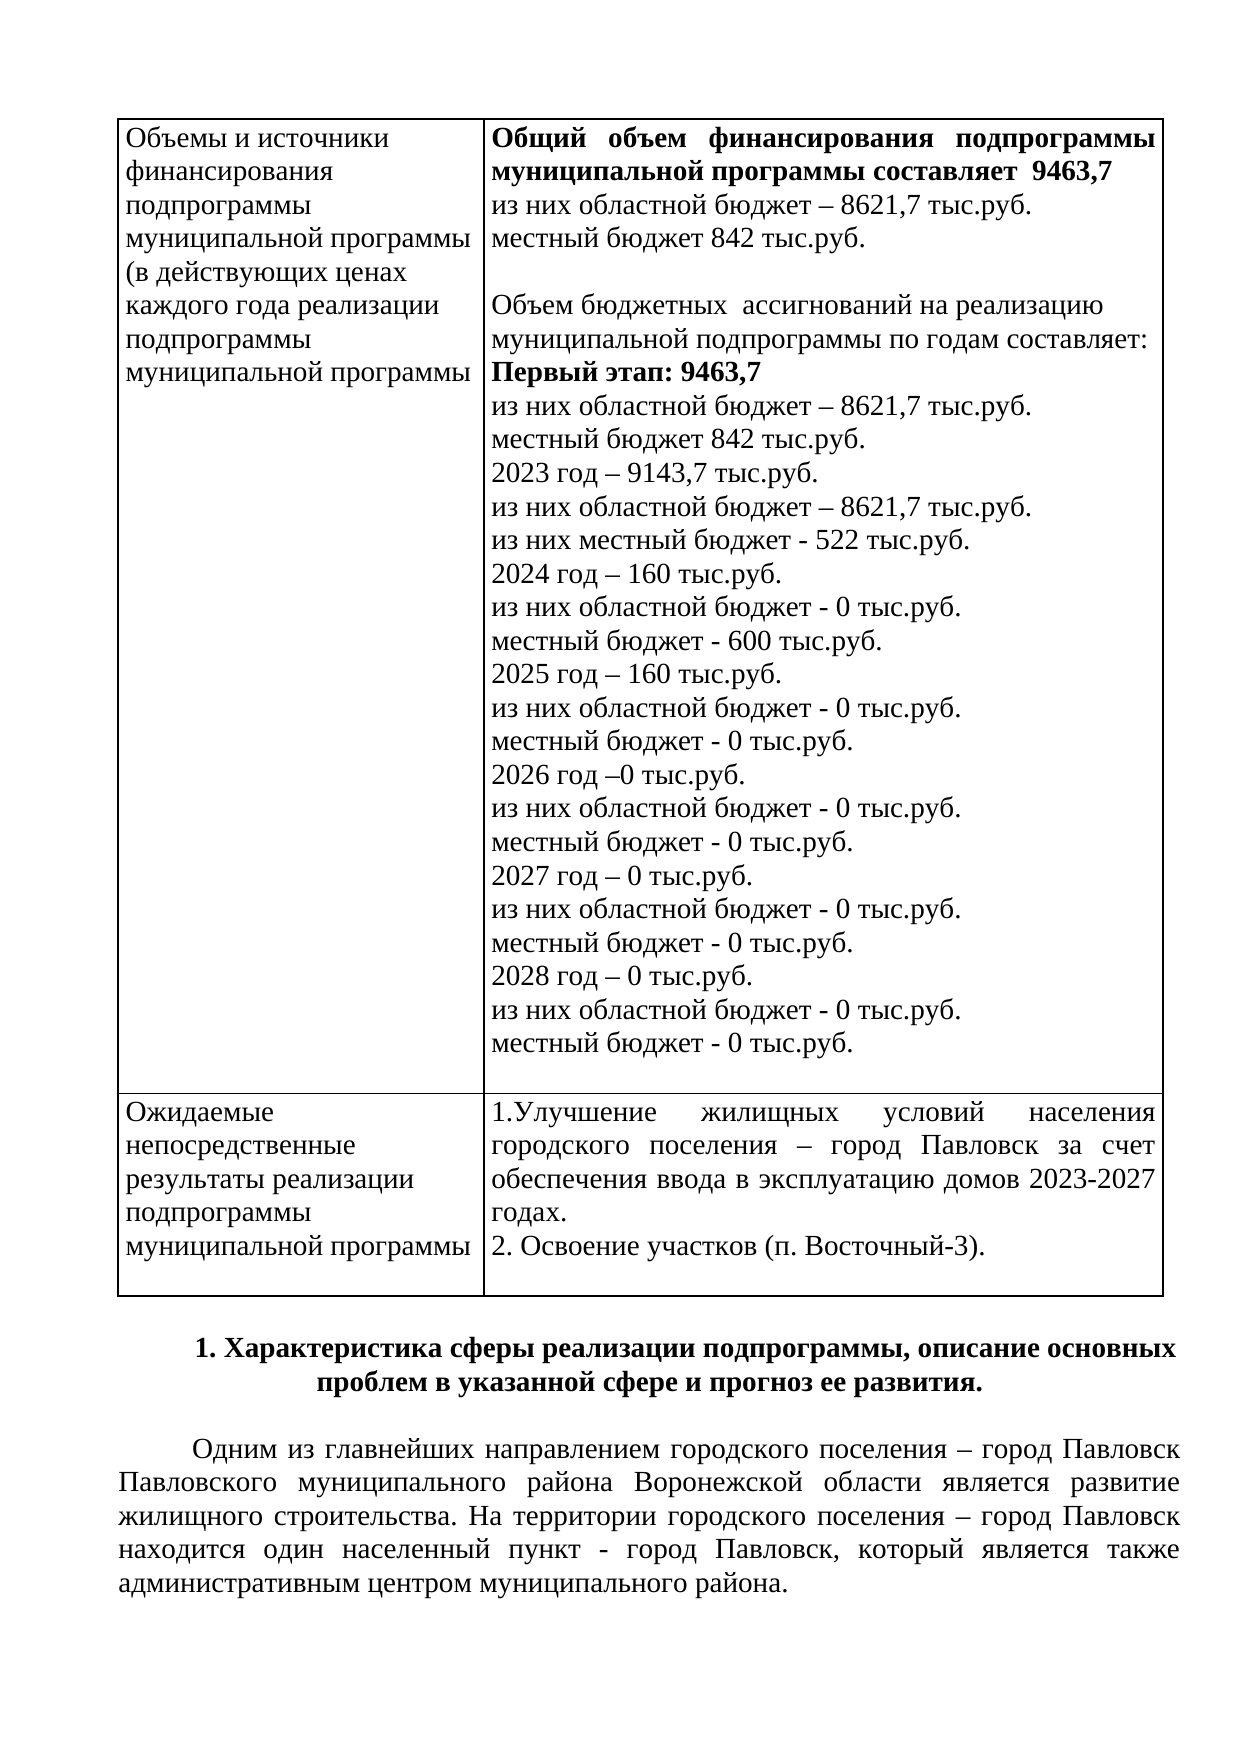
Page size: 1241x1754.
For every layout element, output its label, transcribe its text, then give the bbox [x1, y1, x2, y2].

table_cell Ожидаемые непосредственные результаты реализации подпрограммы муниципальной программы [119, 1094, 483, 1295]
table_cell Общий объем финансирования подпрограммы муниципальной программы составляет 9463,7 из них областной бюджет – 8621,7 тыс.руб. местный бюджет 842 тыс.руб. Объем бюджетных ассигнований на реализацию муниципальной подпрограммы по годам составляет: Первый этап: 9463,7 из них областной бюджет – 8621,7 тыс.руб. местный бюджет 842 тыс.руб. 2023 год – 9143,7 тыс.руб. из них областной бюджет – 8621,7 тыс.руб. из них местный бюджет - 522 тыс.руб. 2024 год – 160 тыс.руб. из них областной бюджет - 0 тыс.руб. местный бюджет - 600 тыс.руб. 2025 год – 160 тыс.руб. из них областной бюджет - 0 тыс.руб. местный бюджет - 0 тыс.руб. 2026 год –0 тыс.руб. из них областной бюджет - 0 тыс.руб. местный бюджет - 0 тыс.руб. 2027 год – 0 тыс.руб. из них областной бюджет - 0 тыс.руб. местный бюджет - 0 тыс.руб. 2028 год – 0 тыс.руб. из них областной бюджет - 0 тыс.руб. местный бюджет - 0 тыс.руб. [485, 120, 1162, 1092]
text Одним из главнейших направлением городского поселения – город Павловск Павловского муниципального района Воронежской области является развитие жилищного строительства. На территории городского поселения – город Павловск находится один населенный пункт - город Павловск, который является также административным центром муниципального района. [118, 1431, 1181, 1599]
table_cell Объемы и источники финансирования подпрограммы муниципальной программы (в действующих ценах каждого года реализации подпрограммы муниципальной программы [119, 120, 483, 1092]
text 1. Характеристика сферы реализации подпрограммы, описание основных проблем в указанной сфере и прогноз ее развития. [118, 1330, 1181, 1397]
table_cell 1.Улучшение жилищных условий населения городского поселения – город Павловск за счет обеспечения ввода в эксплуатацию домов 2023-2027 годах. 2. Освоение участков (п. Восточный-3). [485, 1094, 1162, 1295]
